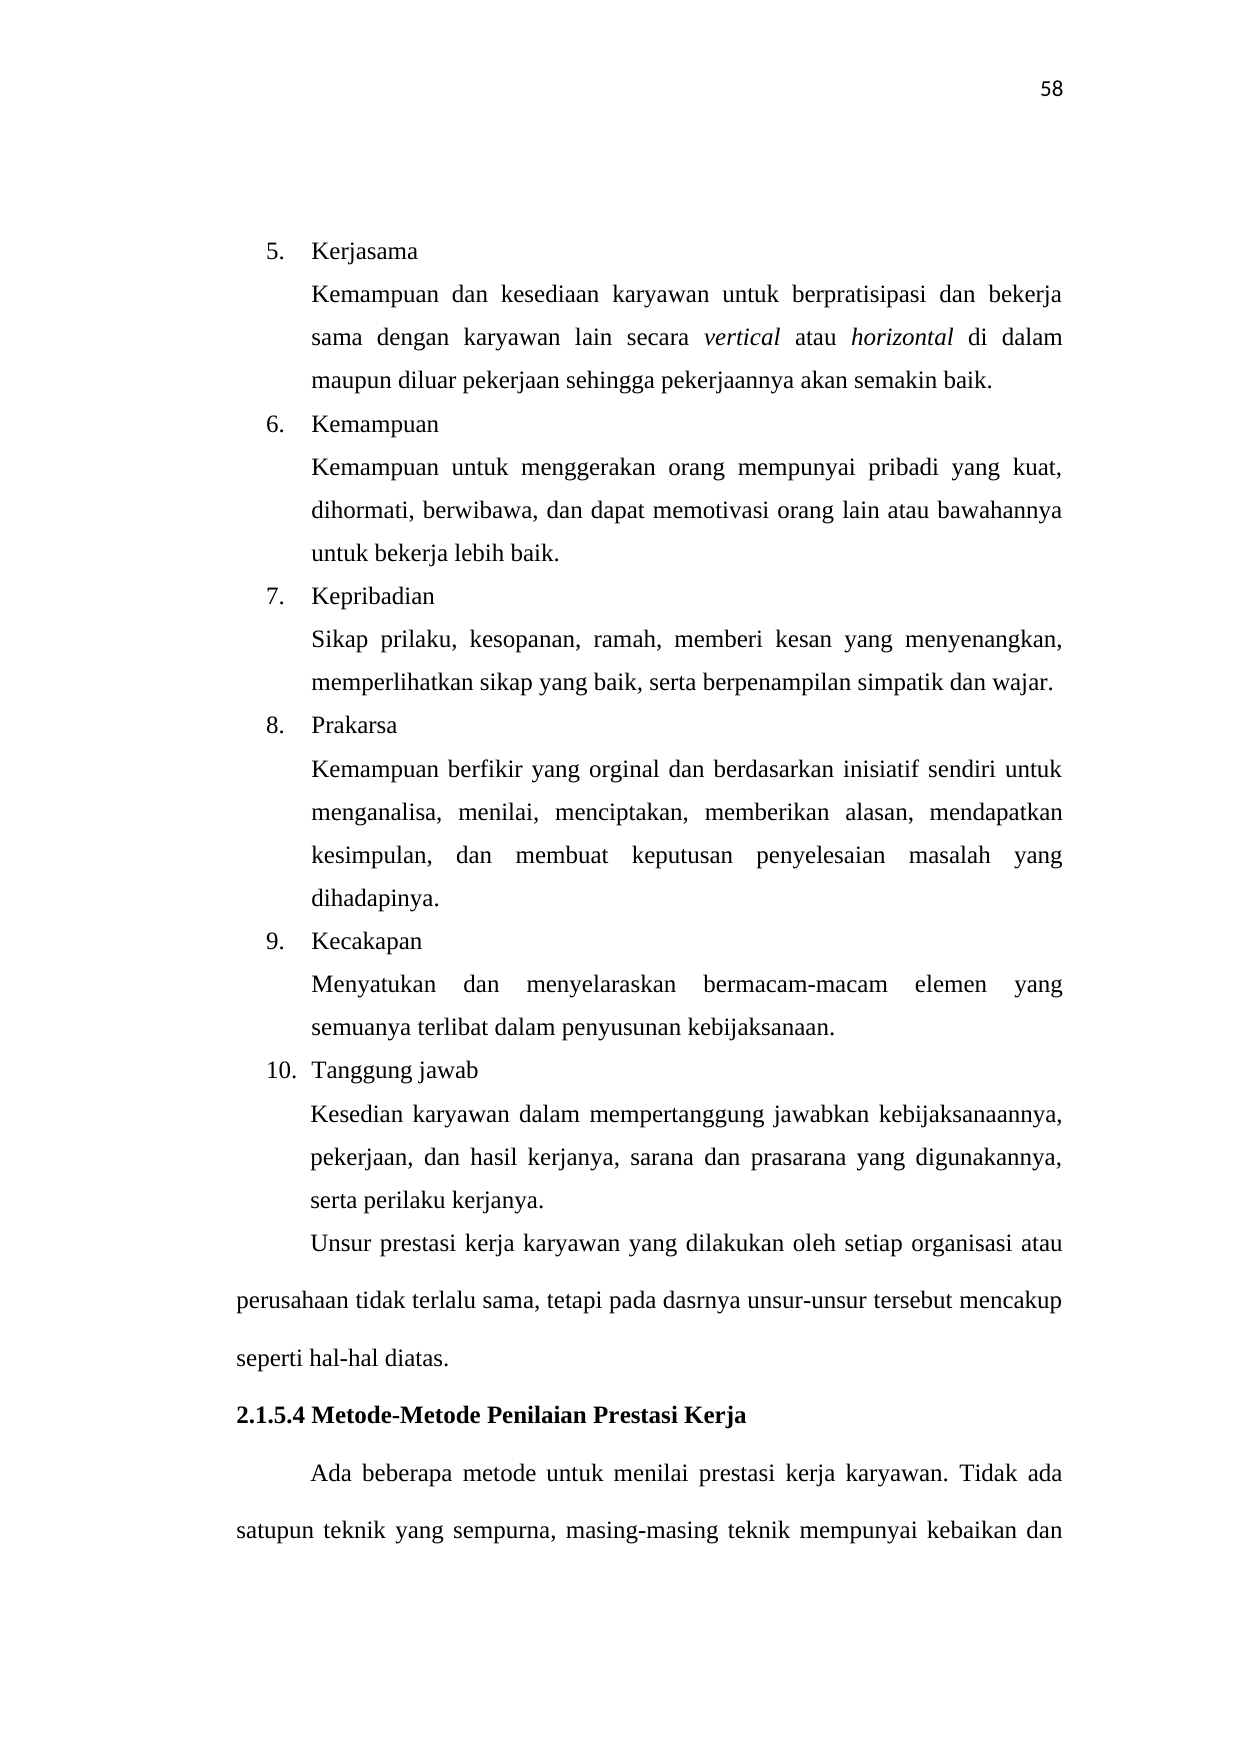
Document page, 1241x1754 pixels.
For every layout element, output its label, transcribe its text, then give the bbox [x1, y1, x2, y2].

text Kemampuan untuk menggerakan orang mempunyai pribadi yang kuat, dihormati, berwibawa, dan dapat memotivasi orang lain atau bawahannya untuk bekerja lebih baik. [311, 452, 1063, 567]
text Sikap prilaku, kesopanan, ramah, memberi kesan yang menyenangkan, memperlihatkan sikap yang baik, serta berpenampilan simpatik dan wajar. [311, 624, 1063, 696]
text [236, 1458, 1063, 1544]
text 7. Kepribadian [266, 581, 1063, 610]
text 9. Kecakapan [266, 926, 1063, 955]
text Kemampuan berfikir yang orginal dan berdasarkan inisiatif sendiri untuk menganalisa, menilai, menciptakan, memberikan alasan, mendapatkan kesimpulan, dan membuat keputusan penyelesaian masalah yang dihadapinya. [311, 754, 1063, 912]
text 5. Kerjasama [266, 236, 1063, 265]
text 8. Prakarsa [266, 711, 1063, 739]
text Menyatukan dan menyelaraskan bermacam-macam elemen yang semuanya terlibat dalam penyusunan kebijaksanaan. [311, 969, 1063, 1041]
text Kesedian karyawan dalam mempertanggung jawabkan kebijaksanaannya, pekerjaan, dan hasil kerjanya, sarana dan prasarana yang digunakannya, serta perilaku kerjanya. [310, 1099, 1063, 1214]
text 10. Tanggung jawab [266, 1056, 1063, 1084]
text Kemampuan dan kesediaan karyawan untuk berpratisipasi dan bekerja sama dengan karyawan lain secara vertical atau horizontal di dalam maupun diluar pekerjaan sehingga pekerjaannya akan semakin baik. [311, 279, 1063, 394]
text 6. Kemampuan [266, 409, 1063, 437]
text Unsur prestasi kerja karyawan yang dilakukan oleh setiap organisasi atau perusahaan tidak terlalu sama, tetapi pada dasrnya unsur-unsur tersebut mencakup seperti hal-hal diatas. [236, 1228, 1063, 1372]
text 2.1.5.4 Metode-Metode Penilaian Prestasi Kerja [236, 1401, 1063, 1429]
